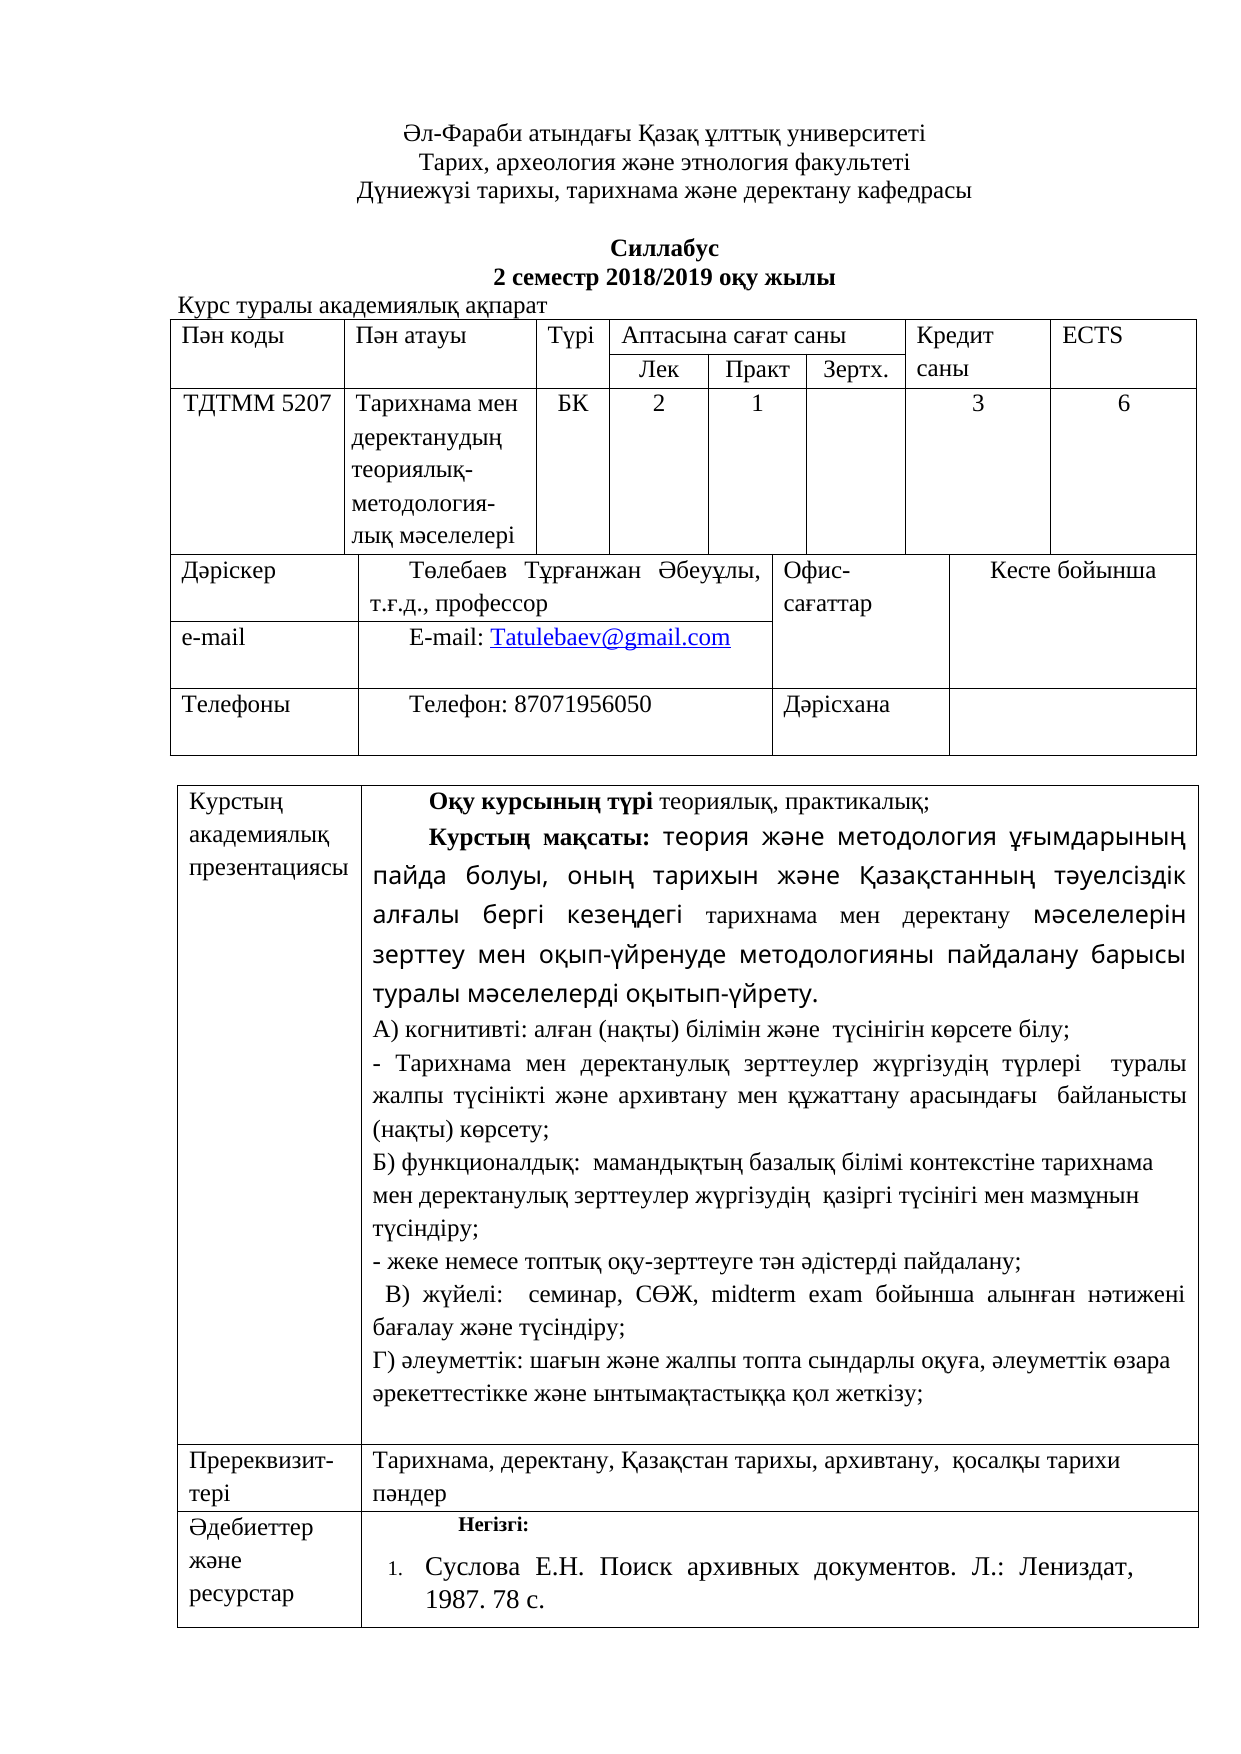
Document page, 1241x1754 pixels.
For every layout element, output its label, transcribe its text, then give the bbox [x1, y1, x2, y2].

table_cell Лек [610, 355, 708, 387]
table_cell [807, 389, 905, 554]
table_cell БК [537, 389, 609, 554]
table_cell Дәріскер [171, 555, 358, 621]
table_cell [178, 1512, 361, 1627]
table_cell Практ [709, 355, 806, 387]
table_cell 2 [610, 389, 708, 554]
table_header Аптасына сағат саны [610, 320, 905, 353]
table_cell [950, 689, 1196, 755]
text Курс туралы академиялық ақпарат [177, 291, 1152, 319]
table_header Пән атауы [345, 320, 536, 387]
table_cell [362, 1512, 1198, 1627]
table_cell Тарихнама мен деректанудың теориялық-методология-лық мәселелері [345, 389, 536, 554]
table_cell Дәрісхана [773, 689, 949, 755]
text Силлабус [177, 233, 1152, 262]
table_cell e-mail [171, 622, 358, 688]
text Дүниежүзі тарихы, тарихнама және деректану кафедрасы [177, 176, 1152, 204]
table_cell 6 [1051, 389, 1196, 554]
table_header Кредит саны [906, 320, 1050, 387]
table_cell Телефоны [171, 689, 358, 755]
text Әл-Фараби атындағы Қазақ ұлттық университеті [177, 118, 1152, 147]
table_cell Офис-сағаттар [773, 555, 949, 688]
table_cell Телефон: 87071956050 [359, 689, 772, 755]
table_header Курстың академиялық презентациясы [178, 786, 361, 1444]
table_cell Кесте бойынша [950, 555, 1196, 688]
table_cell Тарихнама, деректану, Қазақстан тарихы, архивтану, қосалқы тарихи пәндер [362, 1445, 1198, 1511]
table_header ECTS [1051, 320, 1196, 387]
table_cell ТДТММ 5207 [171, 389, 344, 554]
table_cell Зертх. [807, 355, 905, 387]
table_cell Пререквизит- тері [178, 1445, 361, 1511]
text Тарих, археология және этнология факультеті [177, 147, 1152, 176]
table_cell 1 [709, 389, 806, 554]
table_header Оқу курсының түрі теориялық, практикалық; Курстың мақсаты: теория және методология ұғымдарының пайда болуы, оның тарихын және Қазақстанның тәуелсіздік алғалы бергі кезеңдегі тарихнама мен деректану мәселелерін зерттеу мен оқып-үйренуде методологияны пайдалану барысы туралы мәселелерді оқытып-үйрету. А) когнитивті: алған (нақты) білімін және түсінігін көрсете білу; - Тарихнама мен деректанулық зерттеулер жүргізудің түрлері туралы жалпы түсінікті және архивтану мен құжаттану арасындағы байланысты (нақты) көрсету; Б) функционалдық: мамандықтың базалық білімі контекстіне тарихнама мен деректанулық зерттеулер жүргізудің қазіргі түсінігі мен мазмұнын түсіндіру; - жеке немесе топтық оқу-зерттеуге тән әдістерді пайдалану; В) жүйелі: семинар, СӨЖ, midterm exam бойынша алынған нәтижені бағалау және түсіндіру; Г) әлеуметтік: шағын және жалпы топта сындарлы оқуға, әлеуметтік өзара әрекеттестікке және ынтымақтастыққа қол жеткізу; [362, 786, 1198, 1444]
text 2 семестр 2018/2019 оқу жылы [177, 262, 1152, 291]
table_header Түрі [537, 320, 609, 387]
table_cell E-mail: Tatulebaev@gmail.com [359, 622, 772, 688]
table_cell Төлебаев Тұрғанжан Әбеуұлы, т.ғ.д., профессор [359, 555, 772, 621]
table_cell 3 [906, 389, 1050, 554]
table_header Пән коды [171, 320, 344, 387]
